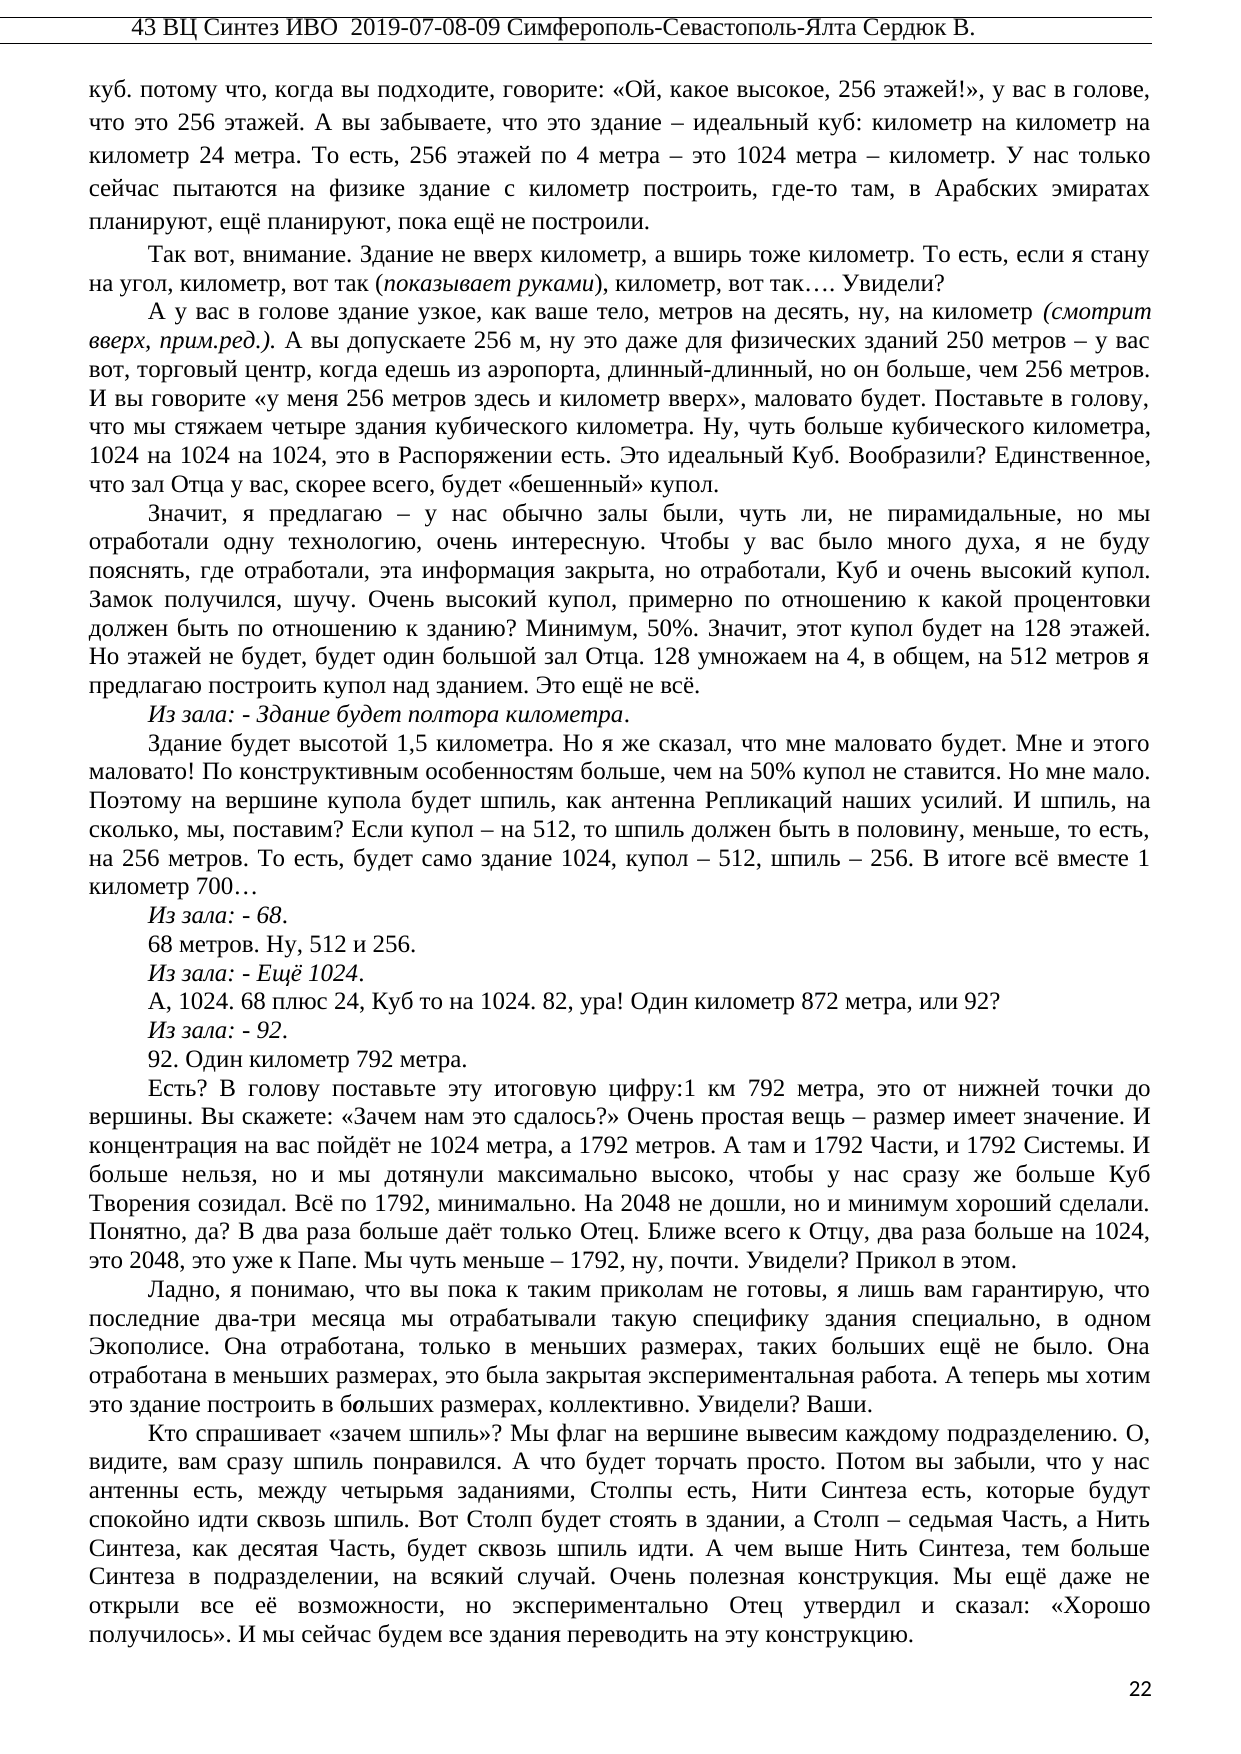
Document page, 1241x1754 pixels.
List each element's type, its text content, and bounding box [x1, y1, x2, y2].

text А, 1024. 68 плюс 24, Куб то на 1024. 82, ура! Один километр 872 метра, или 92? [89, 986, 1152, 1015]
text А у вас в голове здание узкое, как ваше тело, метров на десять, ну, на километр (смотрит вверх, прим.ред.). А вы допускаете 256 м, ну это даже для физических зданий 250 метров – у вас вот, торговый центр, когда едешь из аэропорта, длинный-длинный, но он больше, чем 256 метров. И вы говорите «у меня 256 метров здесь и километр вверх», маловато будет. Поставьте в голову, что мы стяжаем четыре здания кубического километра. Ну, чуть больше кубического километра, 1024 на 1024 на 1024, это в Распоряжении есть. Это идеальный Куб. Вообразили? Единственное, что зал Отца у вас, скорее всего, будет «бешенный» купол. [89, 296, 1152, 498]
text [89, 74, 1152, 235]
text Ладно, я понимаю, что вы пока к таким приколам не готовы, я лишь вам гарантирую, что последние два-три месяца мы отрабатывали такую специфику здания специально, в одном Экополисе. Она отработана, только в меньших размерах, таких больших ещё не было. Она отработана в меньших размерах, это была закрытая экспериментальная работа. А теперь мы хотим это здание построить в больших размерах, коллективно. Увидели? Ваши. [89, 1274, 1152, 1418]
text Так вот, внимание. Здание не вверх километр, а вширь тоже километр. То есть, если я стану на угол, километр, вот так (показывает руками), километр, вот так…. Увидели? [89, 239, 1152, 296]
text Значит, я предлагаю – у нас обычно залы были, чуть ли, не пирамидальные, но мы отработали одну технологию, очень интересную. Чтобы у вас было много духа, я не буду пояснять, где отработали, эта информация закрыта, но отработали, Куб и очень высокий купол. Замок получился, шучу. Очень высокий купол, примерно по отношению к какой процентовки должен быть по отношению к зданию? Минимум, 50%. Значит, этот купол будет на 128 этажей. Но этажей не будет, будет один большой зал Отца. 128 умножаем на 4, в общем, на 512 метров я предлагаю построить купол над зданием. Это ещё не всё. [89, 498, 1152, 699]
text Здание будет высотой 1,5 километра. Но я же сказал, что мне маловато будет. Мне и этого маловато! По конструктивным особенностям больше, чем на 50% купол не ставится. Но мне мало. Поэтому на вершине купола будет шпиль, как антенна Репликаций наших усилий. И шпиль, на сколько, мы, поставим? Если купол – на 512, то шпиль должен быть в половину, меньше, то есть, на 256 метров. То есть, будет само здание 1024, купол – 512, шпиль – 256. В итоге всё вместе 1 километр 700… [89, 728, 1152, 900]
text Кто спрашивает «зачем шпиль»? Мы флаг на вершине вывесим каждому подразделению. О, видите, вам сразу шпиль понравился. А что будет торчать просто. Потом вы забыли, что у нас антенны есть, между четырьмя заданиями, Столпы есть, Нити Синтеза есть, которые будут спокойно идти сквозь шпиль. Вот Столп будет стоять в здании, а Столп – седьмая Часть, а Нить Синтеза, как десятая Часть, будет сквозь шпиль идти. А чем выше Нить Синтеза, тем больше Синтеза в подразделении, на всякий случай. Очень полезная конструкция. Мы ещё даже не открыли все её возможности, но экспериментально Отец утвердил и сказал: «Хорошо получилось». И мы сейчас будем все здания переводить на эту конструкцию. [89, 1418, 1152, 1648]
text 68 метров. Ну, 512 и 256. [89, 929, 1152, 958]
text Из зала: - 92. [89, 1015, 1152, 1044]
text Из зала: - Ещё 1024. [89, 958, 1152, 986]
text Из зала: - 68. [89, 900, 1152, 929]
text 92. Один километр 792 метра. [89, 1044, 1152, 1073]
text Из зала: - Здание будет полтора километра. [89, 699, 1152, 728]
text Есть? В голову поставьте эту итоговую цифру:1 км 792 метра, это от нижней точки до вершины. Вы скажете: «Зачем нам это сдалось?» Очень простая вещь – размер имеет значение. И концентрация на вас пойдёт не 1024 метра, a 1792 метров. А там и 1792 Части, и 1792 Системы. И больше нельзя, но и мы дотянули максимально высоко, чтобы у нас сразу же больше Куб Творения созидал. Всё по 1792, минимально. На 2048 не дошли, но и минимум хороший сделали. Понятно, да? В два раза больше даёт только Отец. Ближе всего к Отцу, два раза больше на 1024, это 2048, это уже к Папе. Мы чуть меньше – 1792, ну, почти. Увидели? Прикол в этом. [89, 1073, 1152, 1274]
